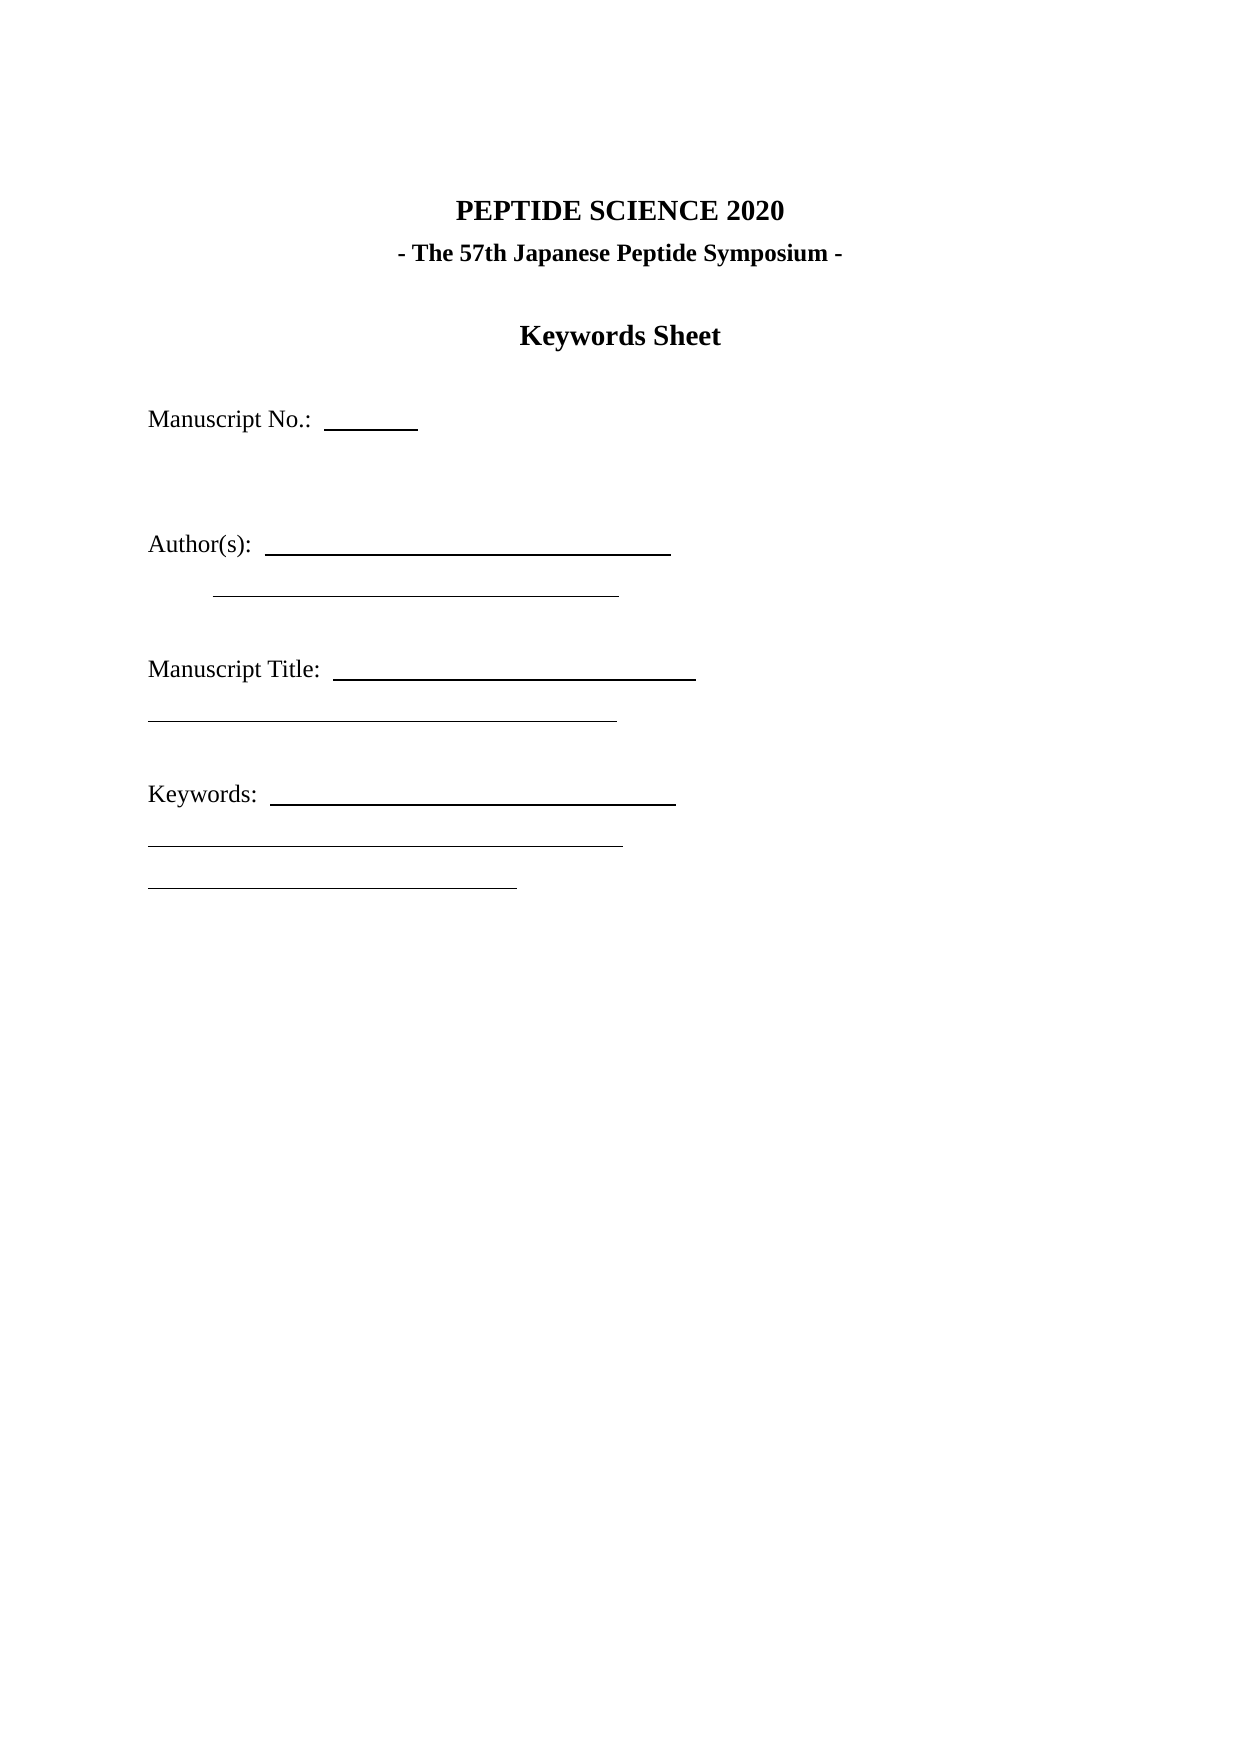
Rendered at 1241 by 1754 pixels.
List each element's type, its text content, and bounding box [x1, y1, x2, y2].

title PEPTIDE SCIENCE 2020 [148, 189, 1092, 231]
text Manuscript No.: [148, 398, 1092, 439]
text Author(s): [148, 523, 1092, 564]
subtitle Keywords Sheet [148, 314, 1092, 356]
text - The 57th Japanese Peptide Symposium - [148, 231, 1092, 273]
text Manuscript Title: [148, 648, 1092, 689]
text Keywords: [148, 773, 1092, 814]
